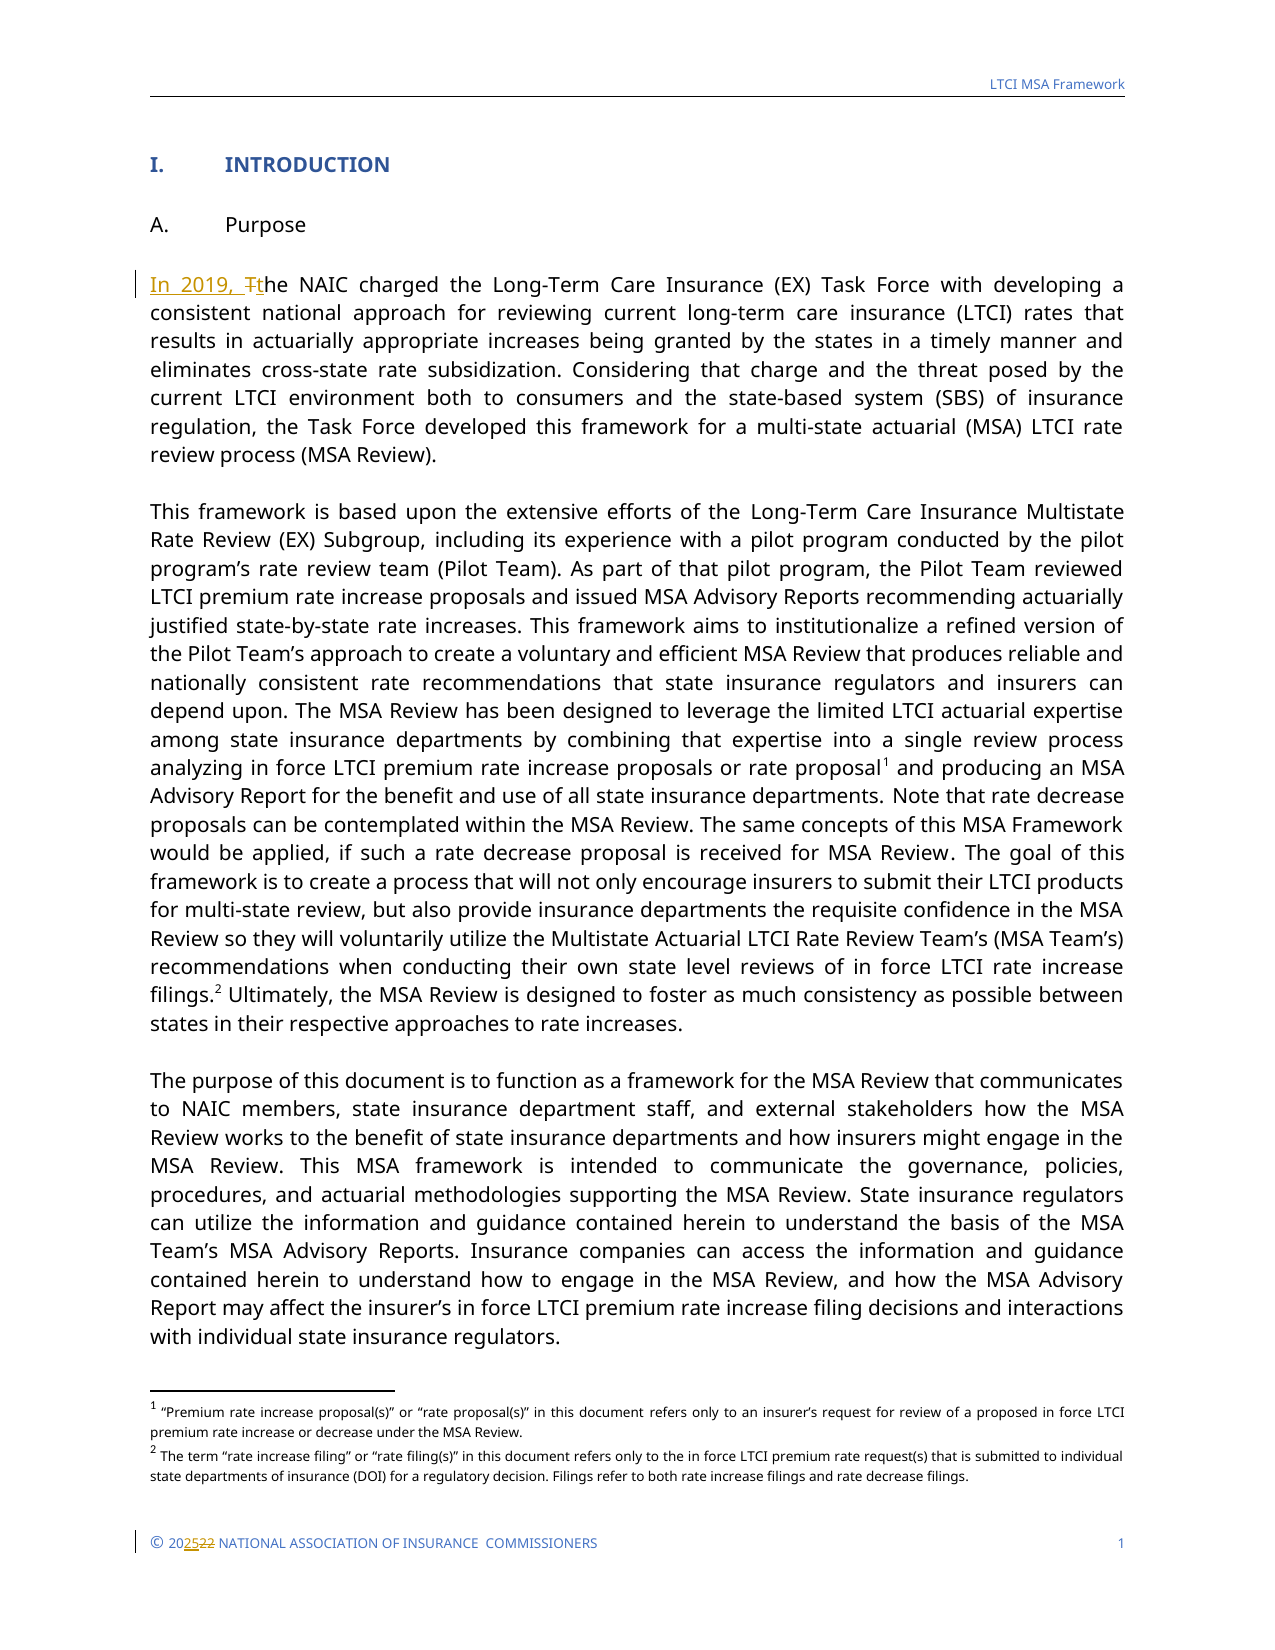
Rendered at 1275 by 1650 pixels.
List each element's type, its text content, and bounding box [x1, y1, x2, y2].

text he NAIC charged the Long-Term Care Insurance (EX) Task Force with developing a consistent national approach for reviewing current long-term care insurance (LTCI) rates that results in actuarially appropriate increases being granted by the states in a timely manner and eliminates cross-state rate subsidization. Considering that charge and the threat posed by the current LTCI environment both to consumers and the state-based system (SBS) of insurance regulation, the Task Force developed this framework for a multi-state actuarial (MSA) LTCI rate review process (MSA Review). [150, 270, 1125, 469]
text This framework is based upon the extensive efforts of the Long-Term Care Insurance Multistate Rate Review (EX) Subgroup, including its experience with a pilot program conducted by the pilot program’s rate review team (Pilot Team). As part of that pilot program, the Pilot Team reviewed LTCI premium rate increase proposals and issued MSA Advisory Reports recommending actuarially justified state-by-state rate increases. This framework aims to institutionalize a refined version of the Pilot Team’s approach to create a voluntary and efficient MSA Review that produces reliable and nationally consistent rate recommendations that state insurance regulators and insurers can depend upon. The MSA Review has been designed to leverage the limited LTCI actuarial expertise among state insurance departments by combining that expertise into a single review process analyzing in force LTCI premium rate increase proposals or rate proposal and producing an MSA Advisory Report for the benefit and use of all state insurance departments. Note that rate decrease proposals can be contemplated within the MSA Review. The same concepts of this MSA Framework would be applied, if such a rate decrease proposal is received for MSA Review. The goal of this framework is to create a process that will not only encourage insurers to submit their LTCI products for multi-state review, but also provide insurance departments the requisite confidence in the MSA Review so they will voluntarily utilize the Multistate Actuarial LTCI Rate Review Team’s (MSA Team’s) recommendations when conducting their own state level reviews of in force LTCI rate increase filings. Ultimately, the MSA Review is designed to foster as much consistency as possible between states in their respective approaches to rate increases. [150, 497, 1125, 1037]
text The purpose of this document is to function as a framework for the MSA Review that communicates to NAIC members, state insurance department staff, and external stakeholders how the MSA Review works to the benefit of state insurance departments and how insurers might engage in the MSA Review. This MSA framework is intended to communicate the governance, policies, procedures, and actuarial methodologies supporting the MSA Review. State insurance regulators can utilize the information and guidance contained herein to understand the basis of the MSA Team’s MSA Advisory Reports. Insurance companies can access the information and guidance contained herein to understand how to engage in the MSA Review, and how the MSA Advisory Report may affect the insurer’s in force LTCI premium rate increase filing decisions and interactions with individual state insurance regulators. [150, 1066, 1125, 1350]
subtitle Purpose [150, 211, 1125, 239]
subtitle INTRODUCTION [150, 150, 1125, 178]
